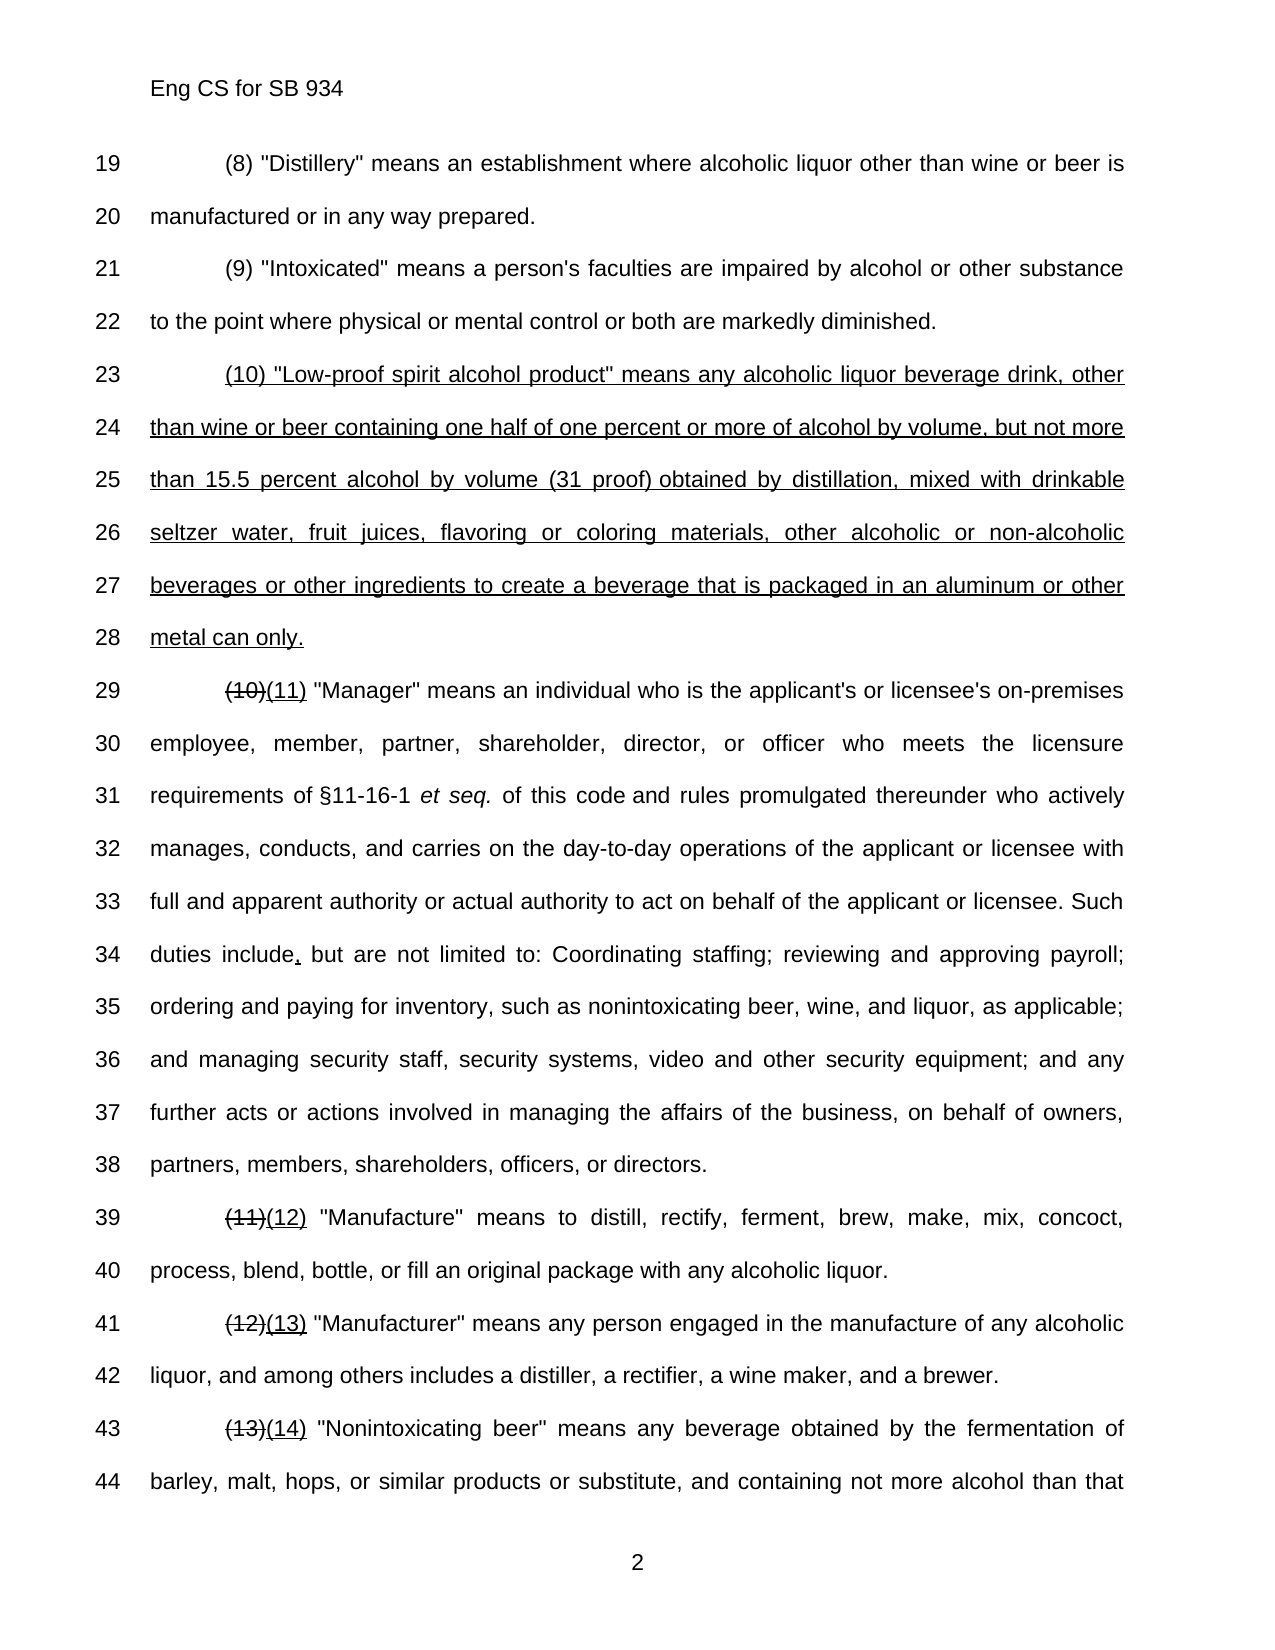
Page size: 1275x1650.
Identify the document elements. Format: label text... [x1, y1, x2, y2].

text (11)(12) "Manufacture" means to distill, rectify, ferment, brew, make, mix, concoct, process, blend, bottle, or fill an original package with any alcoholic liquor. [150, 1204, 1125, 1283]
text (10) "Low-proof spirit alcohol product" means any alcoholic liquor beverage drink, other than wine or beer containing one half of one percent or more of alcohol by volume, but not more than 15.5 percent alcohol by volume (31 proof) obtained by distillation, mixed with drinkable seltzer water, fruit juices, flavoring or coloring materials, other alcoholic or non-alcoholic beverages or other ingredients to create a beverage that is packaged in an aluminum or other metal can only. [150, 543, 1125, 594]
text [150, 1415, 1125, 1494]
text (9) "Intoxicated" means a person's faculties are impaired by alcohol or other substance to the point where physical or mental control or both are markedly diminished. [150, 255, 1125, 334]
text (10) "Low-proof spirit alcohol product" means any alcoholic liquor beverage drink, other than wine or beer containing one half of one percent or more of alcohol by volume, but not more than 15.5 percent alcohol by volume (31 proof) obtained by distillation, mixed with drinkable seltzer water, fruit juices, flavoring or coloring materials, other alcoholic or non-alcoholic beverages or other ingredients to create a beverage that is packaged in an aluminum or other metal can only. [150, 361, 1125, 436]
text (10) "Low-proof spirit alcohol product" means any alcoholic liquor beverage drink, other than wine or beer containing one half of one percent or more of alcohol by volume, but not more than 15.5 percent alcohol by volume (31 proof) obtained by distillation, mixed with drinkable seltzer water, fruit juices, flavoring or coloring materials, other alcoholic or non-alcoholic beverages or other ingredients to create a beverage that is packaged in an aluminum or other metal can only. [150, 596, 1125, 651]
text (8) "Distillery" means an establishment where alcoholic liquor other than wine or beer is manufactured or in any way prepared. [150, 150, 1125, 229]
text (12)(13) "Manufacturer" means any person engaged in the manufacture of any alcoholic liquor, and among others includes a distiller, a rectifier, a wine maker, and a brewer. [150, 1309, 1125, 1389]
text (10)(11) "Manager" means an individual who is the applicant's or licensee's on-premises employee, member, partner, shareholder, director, or officer who meets the licensure requirements of §11-16-1 et seq. of this code and rules promulgated thereunder who actively manages, conducts, and carries on the day-to-day operations of the applicant or licensee with full and apparent authority or actual authority to act on behalf of the applicant or licensee. Such duties include, but are not limited to: Coordinating staffing; reviewing and approving payroll; ordering and paying for inventory, such as nonintoxicating beer, wine, and liquor, as applicable; and managing security staff, security systems, video and other security equipment; and any further acts or actions involved in managing the affairs of the business, on behalf of owners, partners, members, shareholders, officers, or directors. [150, 677, 1125, 1178]
text (10) "Low-proof spirit alcohol product" means any alcoholic liquor beverage drink, other than wine or beer containing one half of one percent or more of alcohol by volume, but not more than 15.5 percent alcohol by volume (31 proof) obtained by distillation, mixed with drinkable seltzer water, fruit juices, flavoring or coloring materials, other alcoholic or non-alcoholic beverages or other ingredients to create a beverage that is packaged in an aluminum or other metal can only. [150, 438, 1125, 489]
text (10) "Low-proof spirit alcohol product" means any alcoholic liquor beverage drink, other than wine or beer containing one half of one percent or more of alcohol by volume, but not more than 15.5 percent alcohol by volume (31 proof) obtained by distillation, mixed with drinkable seltzer water, fruit juices, flavoring or coloring materials, other alcoholic or non-alcoholic beverages or other ingredients to create a beverage that is packaged in an aluminum or other metal can only. [150, 490, 1125, 542]
